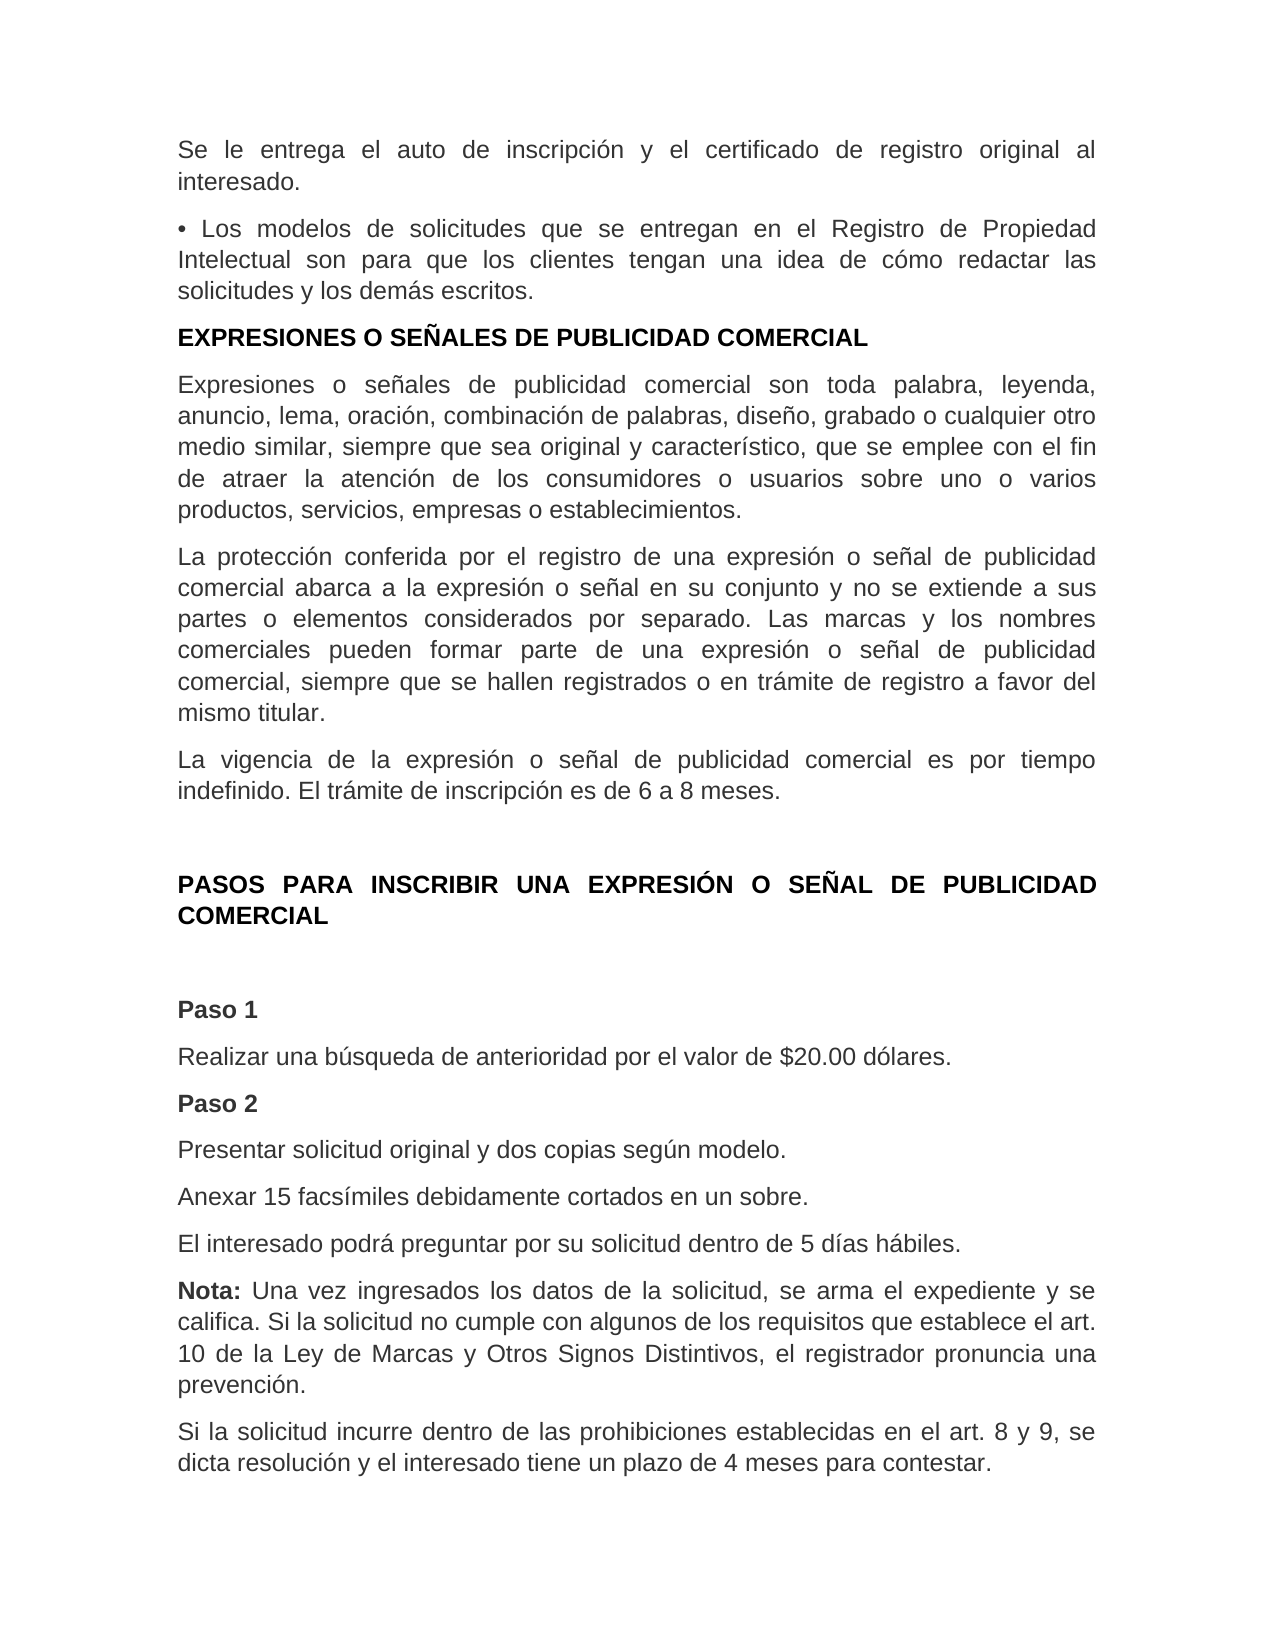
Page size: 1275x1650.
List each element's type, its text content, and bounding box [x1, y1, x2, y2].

text Si la solicitud incurre dentro de las prohibiciones establecidas en el art. 8 y 9, se dicta resolución y el interesado tiene un plazo de 4 meses para contestar. [177, 1414, 1098, 1477]
text La vigencia de la expresión o señal de publicidad comercial es por tiempo indefinido. El trámite de inscripción es de 6 a 8 meses. [177, 742, 1098, 805]
text Se le entrega el auto de inscripción y el certificado de registro original al interesado. [177, 133, 1098, 195]
text El interesado podrá preguntar por su solicitud dentro de 5 días hábiles. [177, 1227, 1098, 1258]
text Presentar solicitud original y dos copias según modelo. [177, 1133, 1098, 1164]
text • Los modelos de solicitudes que se entregan en el Registro de Propiedad Intelectual son para que los clientes tengan una idea de cómo redactar las solicitudes y los demás escritos. [177, 211, 1098, 305]
text EXPRESIONES O SEÑALES DE PUBLICIDAD COMERCIAL [177, 320, 1098, 352]
text Paso 2 [177, 1086, 1098, 1117]
text La protección conferida por el registro de una expresión o señal de publicidad comercial abarca a la expresión o señal en su conjunto y no se extiende a sus partes o elementos considerados por separado. Las marcas y los nombres comerciales pueden formar parte de una expresión o señal de publicidad comercial, siempre que se hallen registrados o en trámite de registro a favor del mismo titular. [177, 539, 1098, 727]
text Paso 1 [177, 992, 1098, 1023]
text PASOS PARA INSCRIBIR UNA EXPRESIÓN O SEÑAL DE PUBLICIDAD COMERCIAL [177, 867, 1098, 930]
text Nota: Una vez ingresados los datos de la solicitud, se arma el expediente y se califica. Si la solicitud no cumple con algunos de los requisitos que establece el art. 10 de la Ley de Marcas y Otros Signos Distintivos, el registrador pronuncia una prevención. [177, 1273, 1098, 1398]
text Anexar 15 facsímiles debidamente cortados en un sobre. [177, 1180, 1098, 1211]
text Realizar una búsqueda de anterioridad por el valor de $20.00 dólares. [177, 1039, 1098, 1070]
text Expresiones o señales de publicidad comercial son toda palabra, leyenda, anuncio, lema, oración, combinación de palabras, diseño, grabado o cualquier otro medio similar, siempre que sea original y característico, que se emplee con el fin de atraer la atención de los consumidores o usuarios sobre uno o varios productos, servicios, empresas o establecimientos. [177, 367, 1098, 523]
